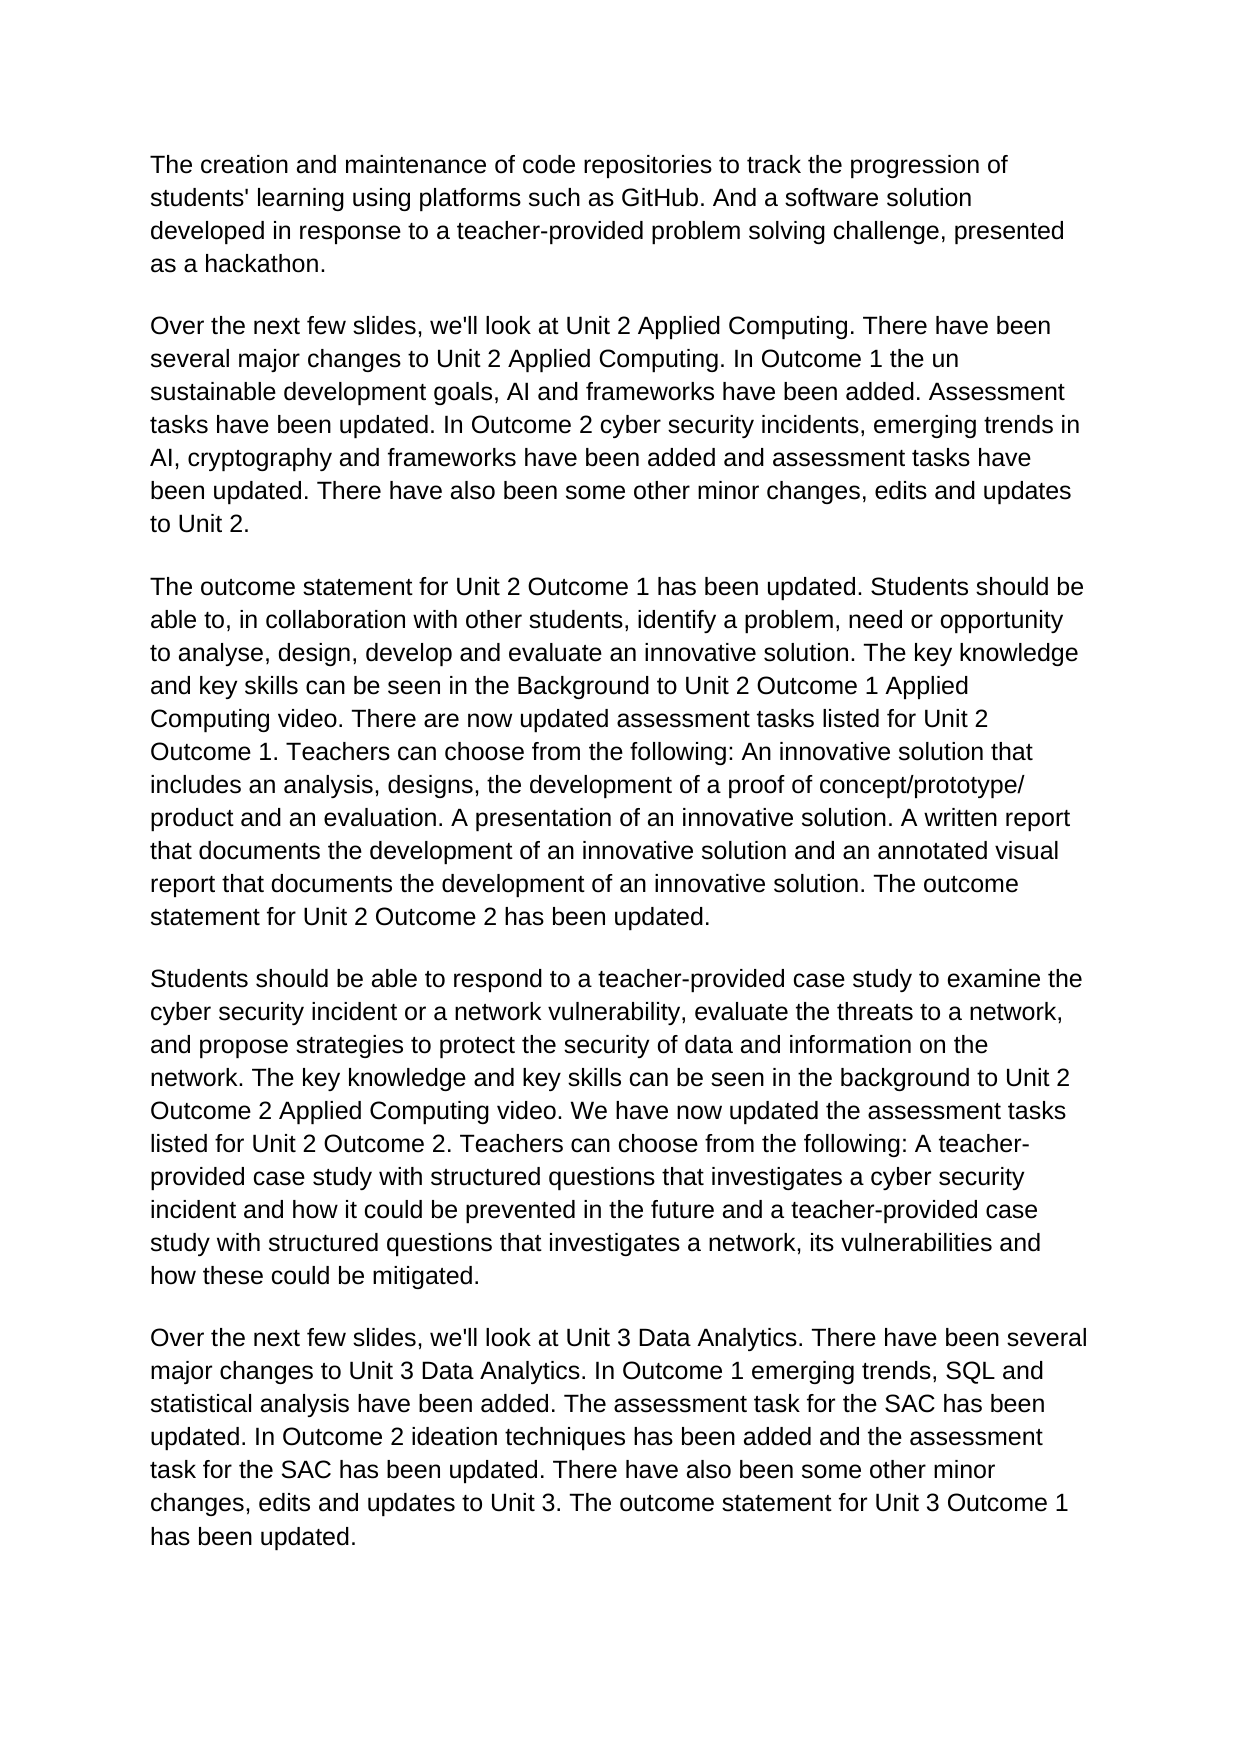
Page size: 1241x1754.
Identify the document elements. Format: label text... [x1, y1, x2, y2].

text The outcome statement for Unit 2 Outcome 1 has been updated. Students should be able to, in collaboration with other students, identify a problem, need or opportunity to analyse, design, develop and evaluate an innovative solution. The key knowledge and key skills can be seen in the Background to Unit 2 Outcome 1 Applied Computing video. There are now updated assessment tasks listed for Unit 2 Outcome 1. Teachers can choose from the following: An innovative solution that includes an analysis, designs, the development of a proof of concept/prototype/ product and an evaluation. A presentation of an innovative solution. A written report that documents the development of an innovative solution and an annotated visual report that documents the development of an innovative solution. The outcome statement for Unit 2 Outcome 2 has been updated. [150, 572, 1090, 931]
text Over the next few slides, we'll look at Unit 2 Applied Computing. There have been several major changes to Unit 2 Applied Computing. In Outcome 1 the un sustainable development goals, AI and frameworks have been added. Assessment tasks have been updated. In Outcome 2 cyber security incidents, emerging trends in AI, cryptography and frameworks have been added and assessment tasks have been updated. There have also been some other minor changes, edits and updates to Unit 2. [150, 311, 1090, 538]
text The creation and maintenance of code repositories to track the progression of students' learning using platforms such as GitHub. And a software solution developed in response to a teacher-provided problem solving challenge, presented as a hackathon. [150, 150, 1090, 278]
text Students should be able to respond to a teacher-provided case study to examine the cyber security incident or a network vulnerability, evaluate the threats to a network, and propose strategies to protect the security of data and information on the network. The key knowledge and key skills can be seen in the background to Unit 2 Outcome 2 Applied Computing video. We have now updated the assessment tasks listed for Unit 2 Outcome 2. Teachers can choose from the following: A teacher-provided case study with structured questions that investigates a cyber security incident and how it could be prevented in the future and a teacher-provided case study with structured questions that investigates a network, its vulnerabilities and how these could be mitigated. [150, 964, 1090, 1290]
text Over the next few slides, we'll look at Unit 3 Data Analytics. There have been several major changes to Unit 3 Data Analytics. In Outcome 1 emerging trends, SQL and statistical analysis have been added. The assessment task for the SAC has been updated. In Outcome 2 ideation techniques has been added and the assessment task for the SAC has been updated. There have also been some other minor changes, edits and updates to Unit 3. The outcome statement for Unit 3 Outcome 1 has been updated. [150, 1323, 1090, 1550]
